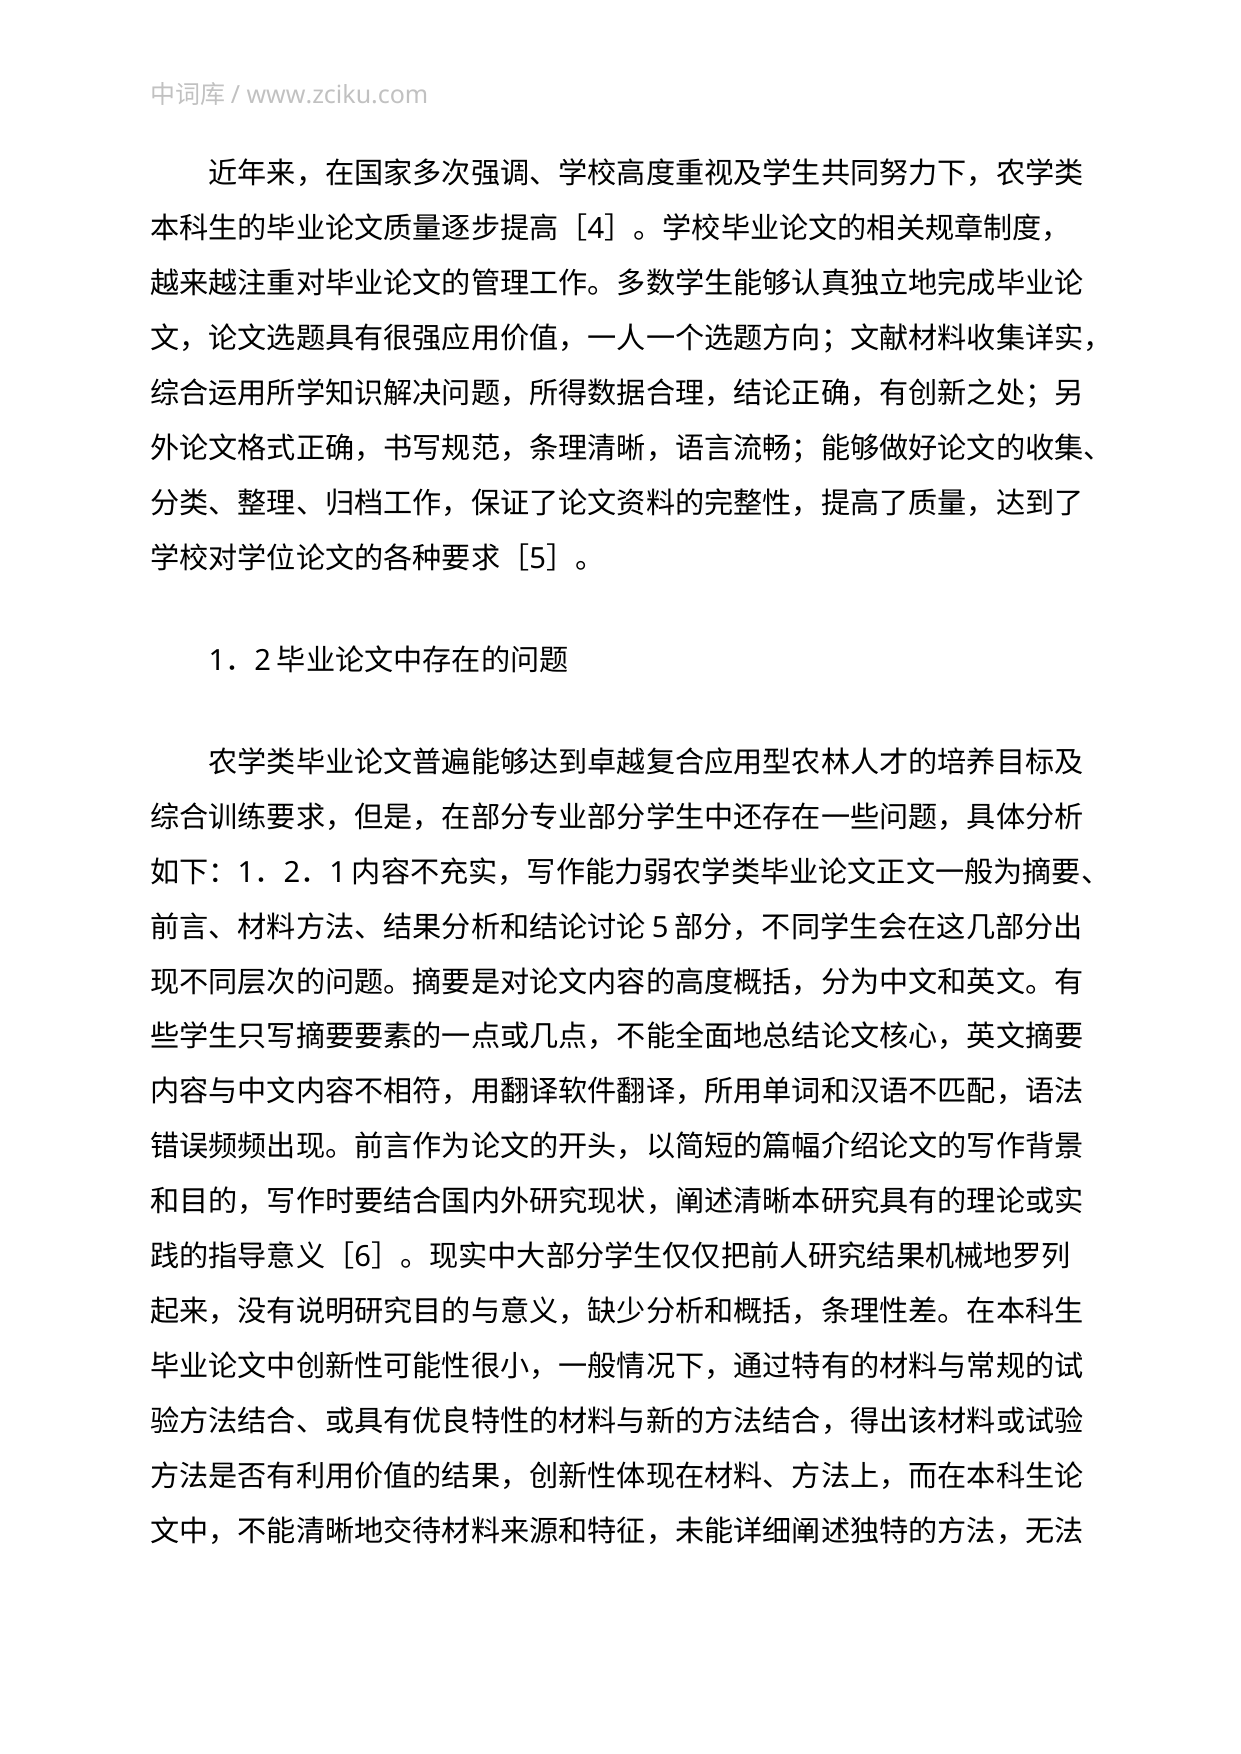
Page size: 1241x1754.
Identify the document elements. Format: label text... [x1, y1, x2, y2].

text 1．2毕业论文中存在的问题 [150, 636, 1090, 679]
text 近年来，在国家多次强调、学校高度重视及学生共同努力下，农学类本科生的毕业论文质量逐步提高［4］。学校毕业论文的相关规章制度，越来越注重对毕业论文的管理工作。多数学生能够认真独立地完成毕业论文，论文选题具有很强应用价值，一人一个选题方向；文献材料收集详实，综合运用所学知识解决问题，所得数据合理，结论正确，有创新之处；另外论文格式正确，书写规范，条理清晰，语言流畅；能够做好论文的收集、分类、整理、归档工作，保证了论文资料的完整性，提高了质量，达到了学校对学位论文的各种要求［5］。 [150, 150, 1090, 577]
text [150, 738, 1090, 1549]
